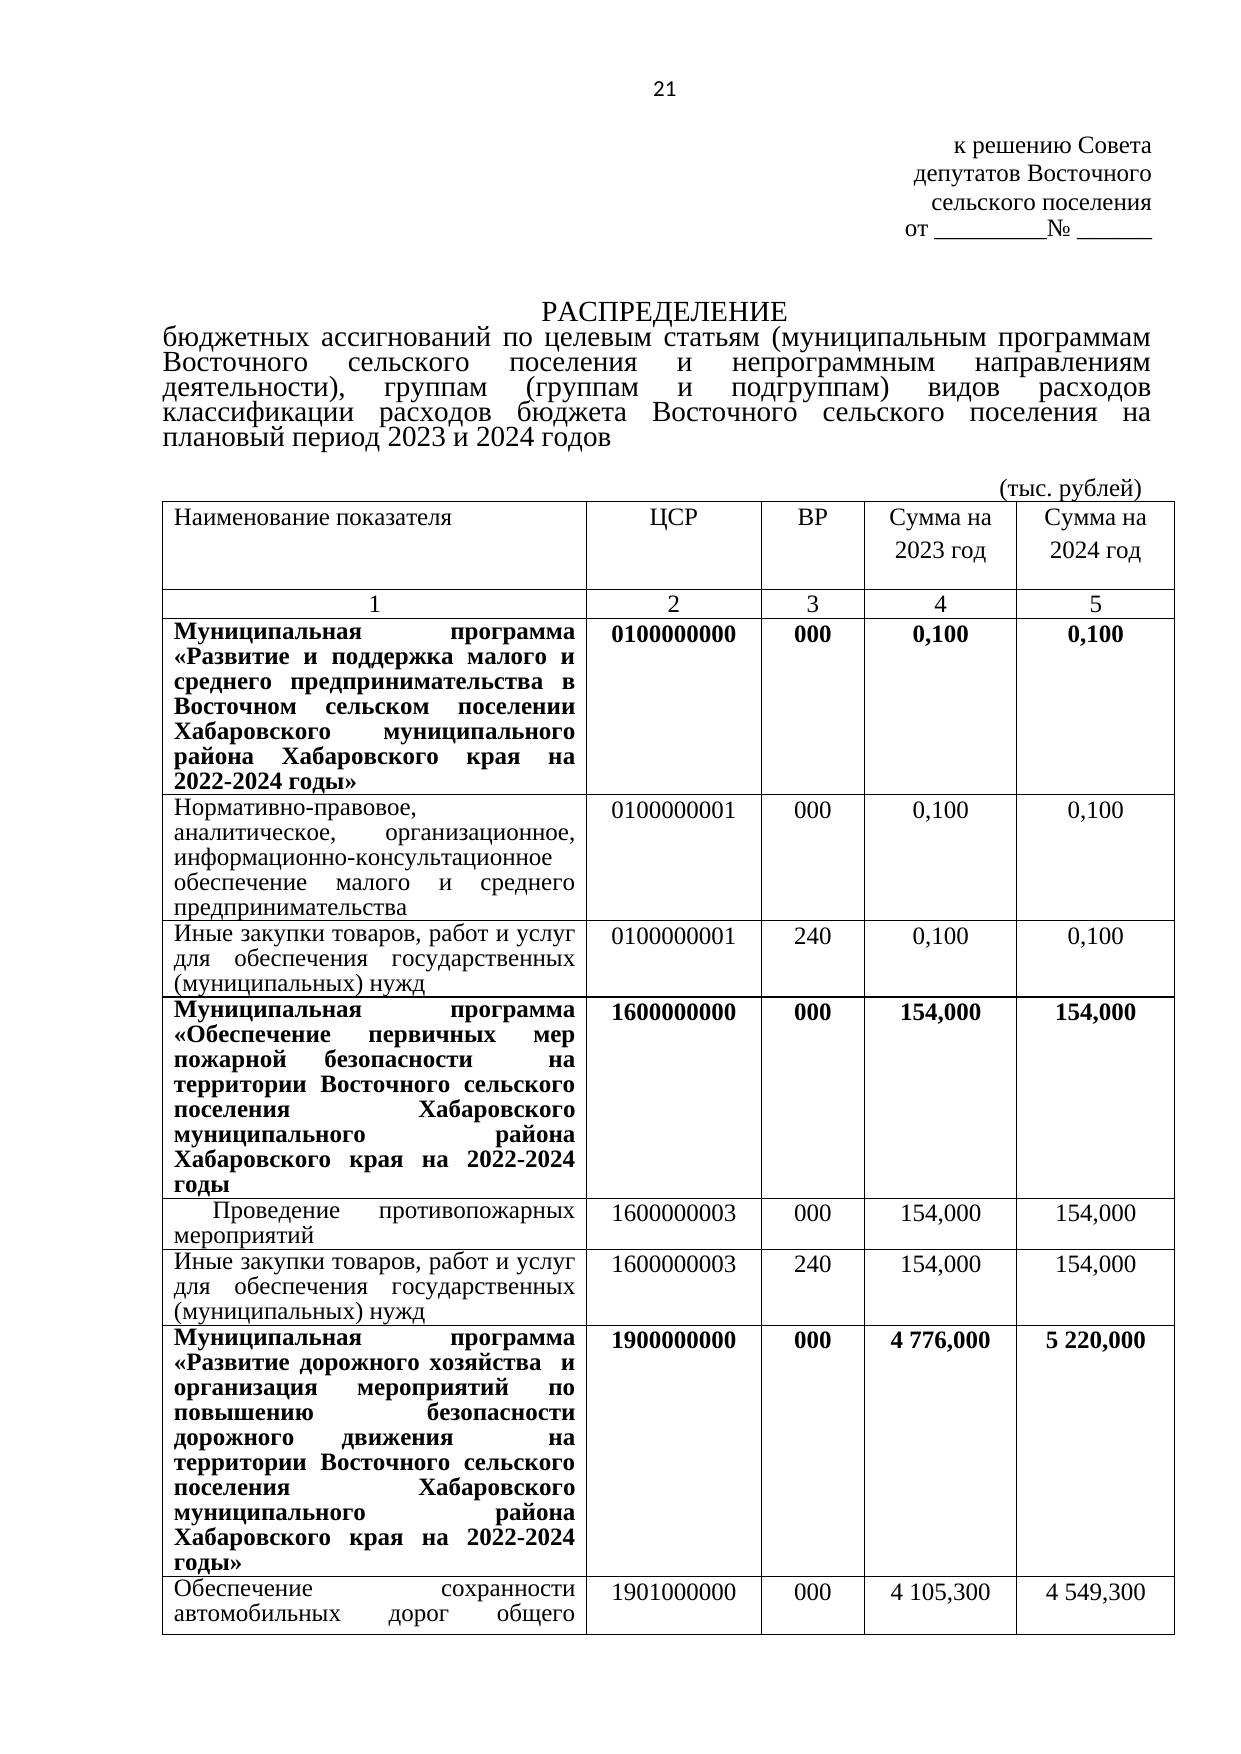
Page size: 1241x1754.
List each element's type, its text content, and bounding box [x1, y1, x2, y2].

table_cell 000 [762, 1577, 864, 1634]
table_cell 154,000 [865, 1199, 1016, 1248]
table_cell 0100000001 [587, 921, 761, 996]
table_cell 3 [762, 590, 864, 618]
table_cell 240 [762, 921, 864, 996]
table_cell 4 549,300 [1017, 1577, 1174, 1634]
table_cell 000 [762, 619, 864, 794]
table_header Наименование показателя [163, 502, 586, 588]
table_cell 154,000 [865, 1250, 1016, 1324]
table_cell 4 776,000 [865, 1326, 1016, 1576]
text сельского поселения [177, 187, 1152, 216]
table_cell 000 [762, 1199, 864, 1248]
table_cell Муниципальная программа «Развитие дорожного хозяйства и организация мероприятий по повышению безопасности дорожного движения на территории Восточного сельского поселения Хабаровского муниципального района Хабаровского края на 2022-2024 годы» [163, 1326, 586, 1576]
table_cell 0,100 [865, 795, 1016, 920]
text депутатов Восточного [177, 158, 1152, 187]
table_cell 0,100 [1017, 795, 1174, 920]
table_cell 240 [762, 1250, 864, 1324]
text РАСПРЕДЕЛЕНИЕ [177, 301, 1152, 326]
table_cell 000 [762, 795, 864, 920]
table_cell Муниципальная программа «Обеспечение первичных мер пожарной безопасности на территории Восточного сельского поселения Хабаровского муниципального района Хабаровского края на 2022-2024 годы [163, 998, 586, 1197]
table_cell Иные закупки товаров, работ и услуг для обеспечения государственных (муниципальных) нужд [163, 921, 586, 996]
table_cell 1600000003 [587, 1250, 761, 1324]
table_header Сумма на 2023 год [865, 502, 1016, 588]
text к решению Совета [177, 130, 1152, 158]
table_cell 0,100 [865, 619, 1016, 794]
table_cell 5 [1017, 590, 1174, 618]
text от _________№ ______ [177, 216, 1152, 241]
table_cell 1900000000 [587, 1326, 761, 1576]
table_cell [163, 1577, 586, 1634]
table_cell 0100000000 [587, 619, 761, 794]
table_cell 1901000000 [587, 1577, 761, 1634]
table_cell Проведение противопожарных мероприятий [163, 1199, 586, 1248]
table_cell 1600000000 [587, 998, 761, 1197]
table_cell 0,100 [865, 921, 1016, 996]
text бюджетных ассигнований по целевым статьям (муниципальным программам Восточного сельского поселения и непрограммным направлениям деятельности), группам (группам и подгруппам) видов расходов классификации расходов бюджета Восточного сельского поселения на плановый период 2023 и 2024 годов [162, 326, 1152, 451]
table_cell Муниципальная программа «Развитие и поддержка малого и среднего предпринимательства в Восточном сельском поселении Хабаровского муниципального района Хабаровского края на 2022-2024 годы» [163, 619, 586, 794]
table_cell 1600000003 [587, 1199, 761, 1248]
table_cell 0,100 [1017, 921, 1174, 996]
text (тыс. рублей) [177, 476, 1164, 501]
table_cell 2 [587, 590, 761, 618]
table_cell 0100000001 [587, 795, 761, 920]
table_cell Нормативно-правовое, аналитическое, организационное, информационно-консультационное обеспечение малого и среднего предпринимательства [163, 795, 586, 920]
table_cell 000 [762, 1326, 864, 1576]
table_cell 154,000 [1017, 1250, 1174, 1324]
table_header ВР [762, 502, 864, 588]
table_cell 154,000 [865, 998, 1016, 1197]
table_cell 000 [762, 998, 864, 1197]
table_cell 154,000 [1017, 1199, 1174, 1248]
table_cell 1 [163, 590, 586, 618]
table_cell 5 220,000 [1017, 1326, 1174, 1576]
table_cell 4 [865, 590, 1016, 618]
table_cell 0,100 [1017, 619, 1174, 794]
table_header ЦСР [587, 502, 761, 588]
table_cell 4 105,300 [865, 1577, 1016, 1634]
table_cell Иные закупки товаров, работ и услуг для обеспечения государственных (муниципальных) нужд [163, 1250, 586, 1324]
table_header Сумма на 2024 год [1017, 502, 1174, 588]
table_cell 154,000 [1017, 998, 1174, 1197]
